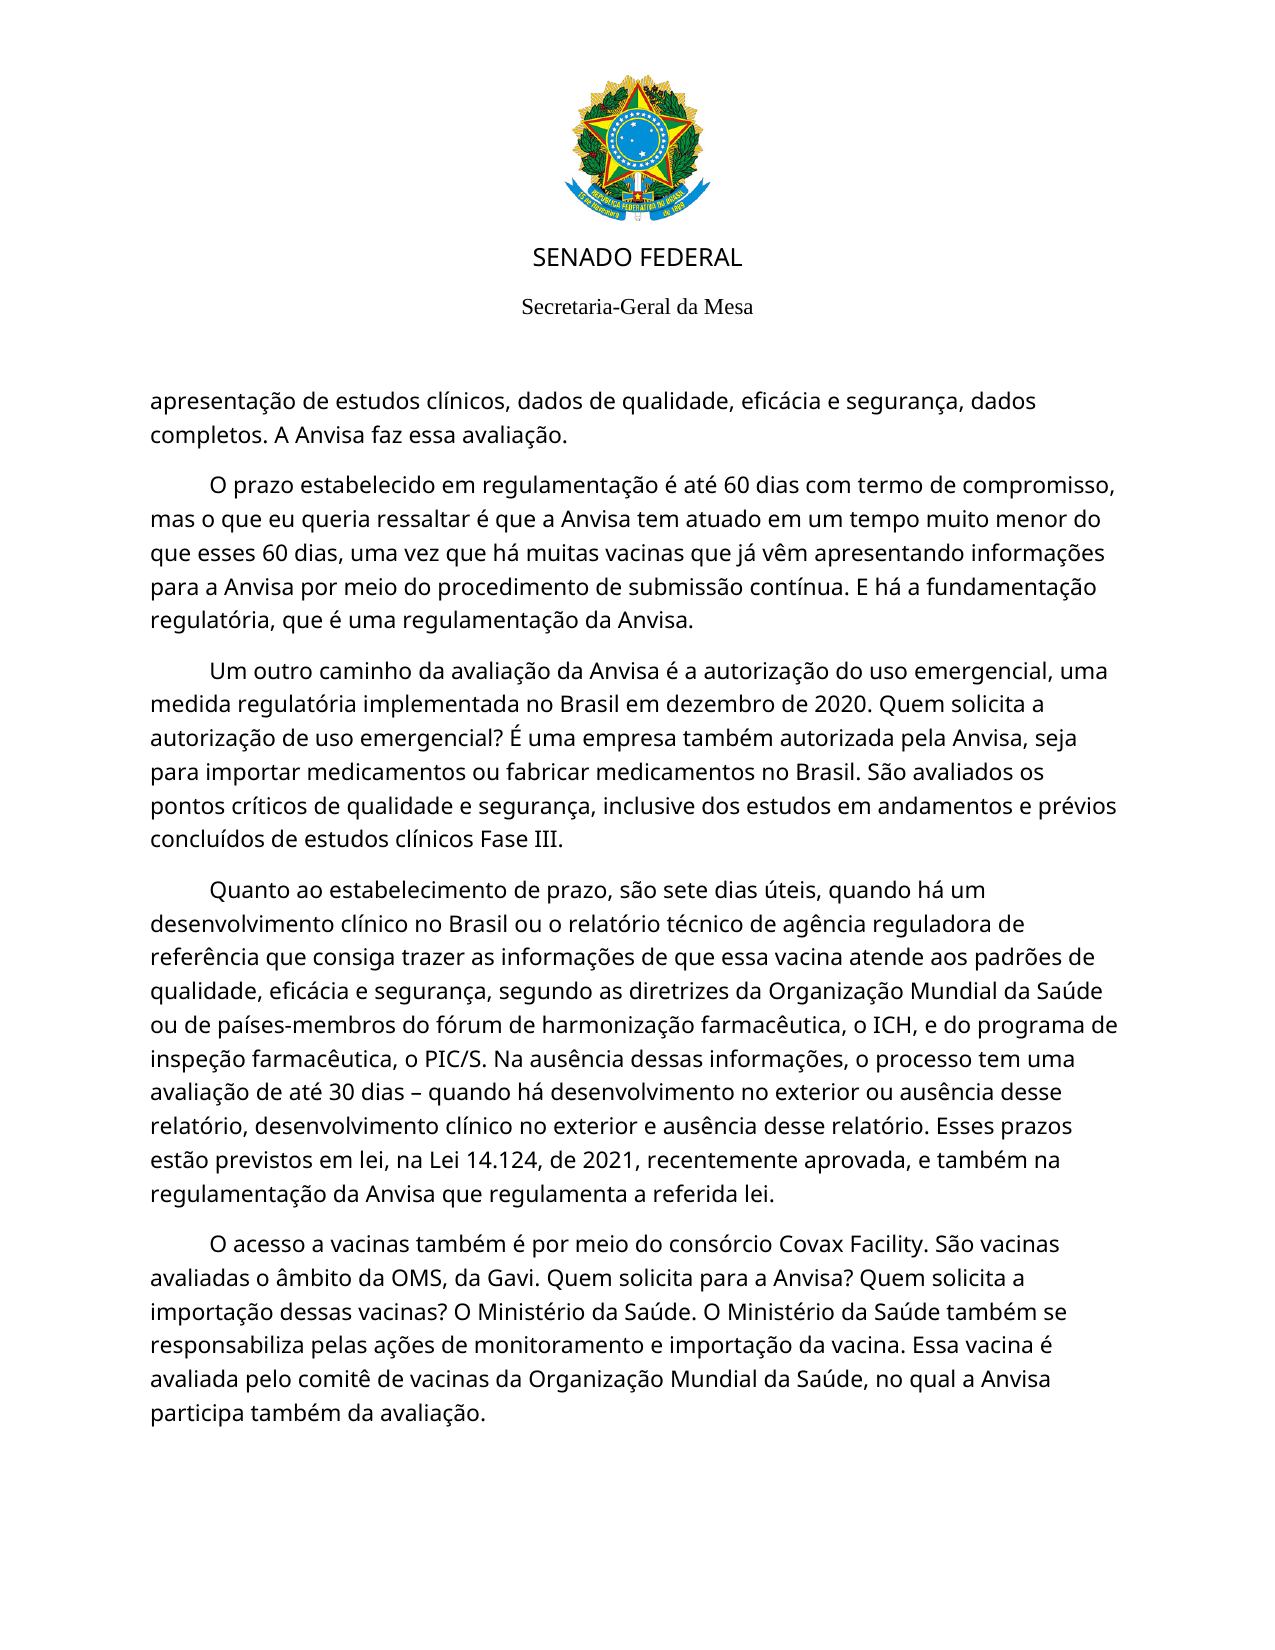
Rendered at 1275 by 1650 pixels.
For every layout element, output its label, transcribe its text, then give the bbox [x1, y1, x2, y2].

text Quanto ao estabelecimento de prazo, são sete dias úteis, quando há um desenvolvimento clínico no Brasil ou o relatório técnico de agência reguladora de referência que consiga trazer as informações de que essa vacina atende aos padrões de qualidade, eficácia e segurança, segundo as diretrizes da Organização Mundial da Saúde ou de países-membros do fórum de harmonização farmacêutica, o ICH, e do programa de inspeção farmacêutica, o PIC/S. Na ausência dessas informações, o processo tem uma avaliação de até 30 dias – quando há desenvolvimento no exterior ou ausência desse relatório, desenvolvimento clínico no exterior e ausência desse relatório. Esses prazos estão previstos em lei, na Lei 14.124, de 2021, recentemente aprovada, e também na regulamentação da Anvisa que regulamenta a referida lei. [150, 874, 1125, 1209]
text Um outro caminho da avaliação da Anvisa é a autorização do uso emergencial, uma medida regulatória implementada no Brasil em dezembro de 2020. Quem solicita a autorização de uso emergencial? É uma empresa também autorizada pela Anvisa, seja para importar medicamentos ou fabricar medicamentos no Brasil. São avaliados os pontos críticos de qualidade e segurança, inclusive dos estudos em andamentos e prévios concluídos de estudos clínicos Fase III. [150, 654, 1125, 854]
text O prazo estabelecido em regulamentação é até 60 dias com termo de compromisso, mas o que eu queria ressaltar é que a Anvisa tem atuado em um tempo muito menor do que esses 60 dias, uma vez que há muitas vacinas que já vêm apresentando informações para a Anvisa por meio do procedimento de submissão contínua. E há a fundamentação regulatória, que é uma regulamentação da Anvisa. [150, 469, 1125, 635]
text O acesso a vacinas também é por meio do consórcio Covax Facility. São vacinas avaliadas o âmbito da OMS, da Gavi. Quem solicita para a Anvisa? Quem solicita a importação dessas vacinas? O Ministério da Saúde. O Ministério da Saúde também se responsabiliza pelas ações de monitoramento e importação da vacina. Essa vacina é avaliada pelo comitê de vacinas da Organização Mundial da Saúde, no qual a Anvisa participa também da avaliação. [150, 1228, 1125, 1428]
picture [564, 75, 711, 221]
